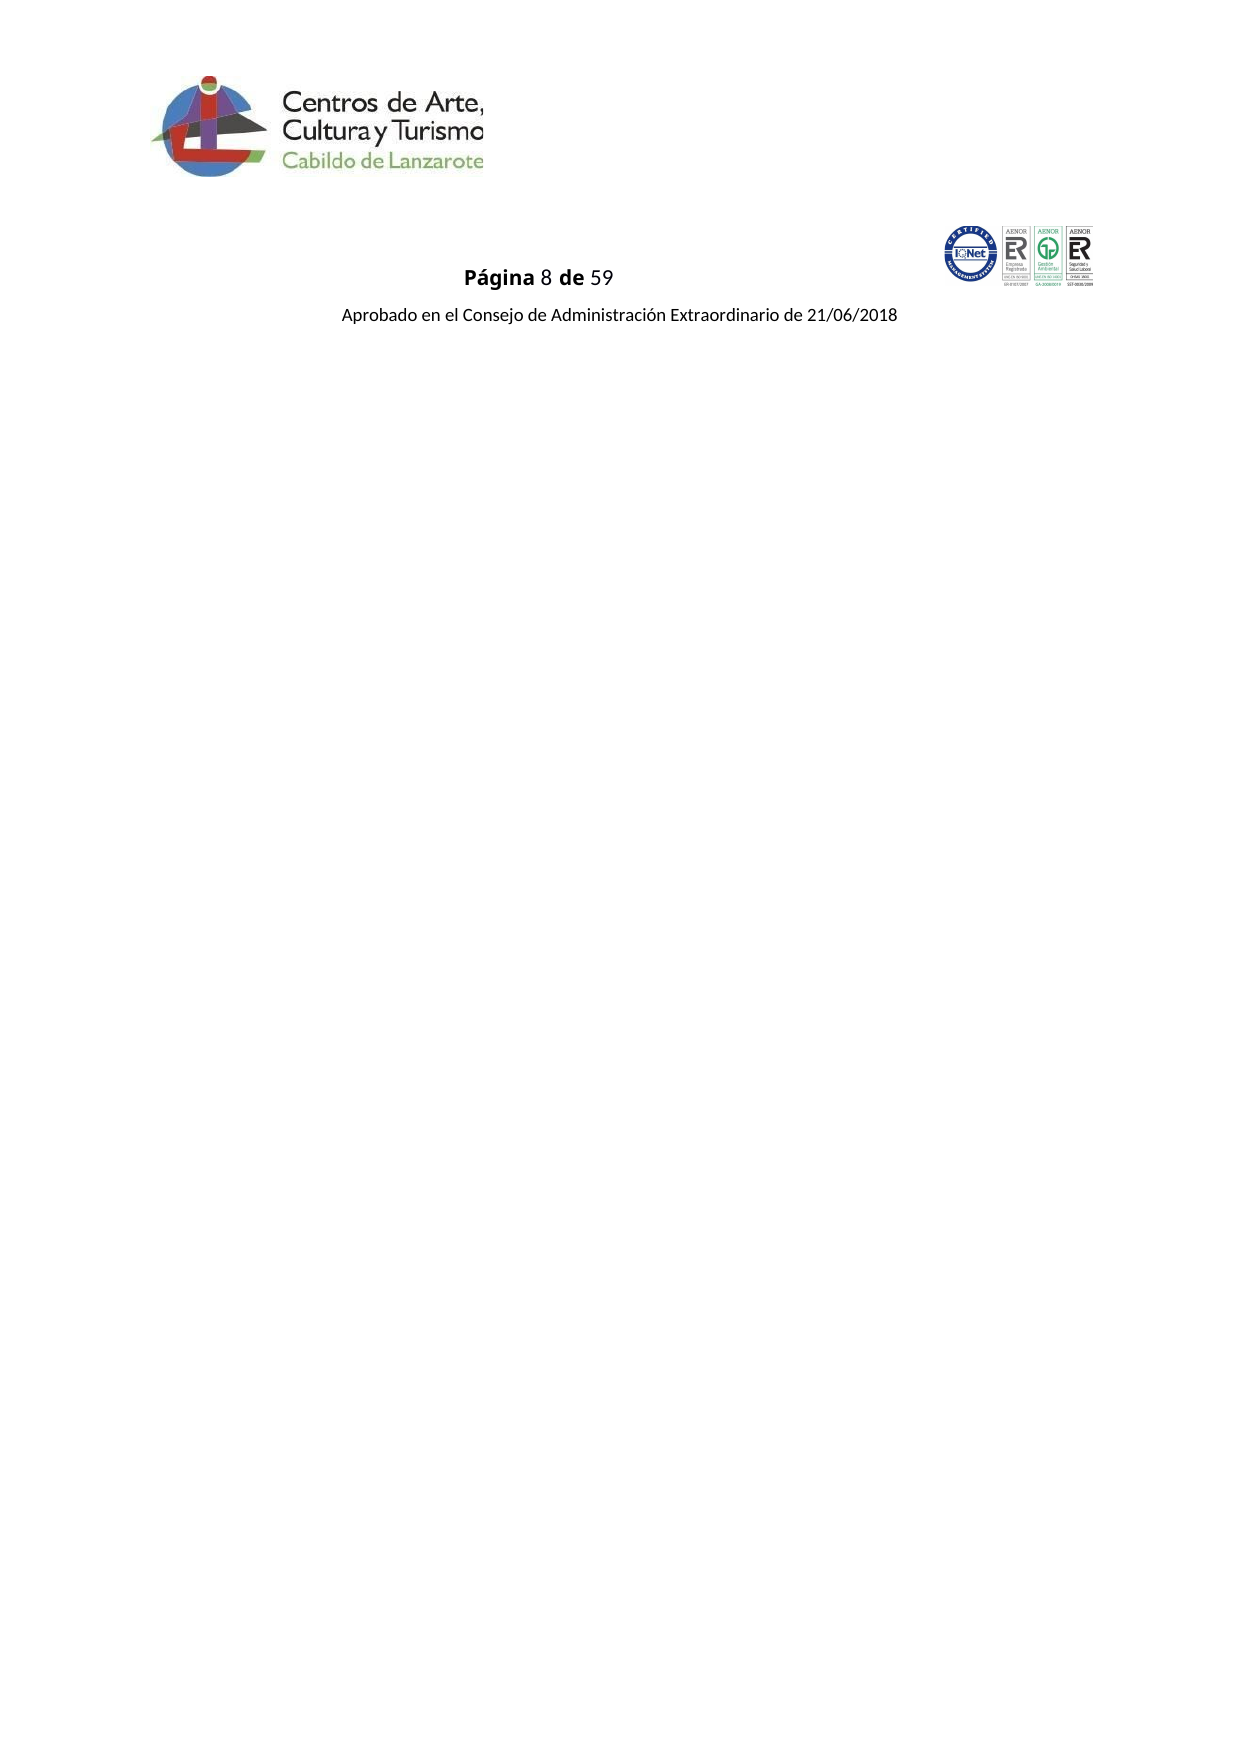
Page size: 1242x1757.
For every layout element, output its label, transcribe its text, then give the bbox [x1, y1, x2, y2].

picture [150, 76, 484, 177]
text Aprobado en el Consejo de Administración Extraordinario de 21/06/2018 [342, 303, 1192, 326]
picture [944, 226, 1093, 286]
text Página 8 de 59 [463, 226, 1192, 292]
